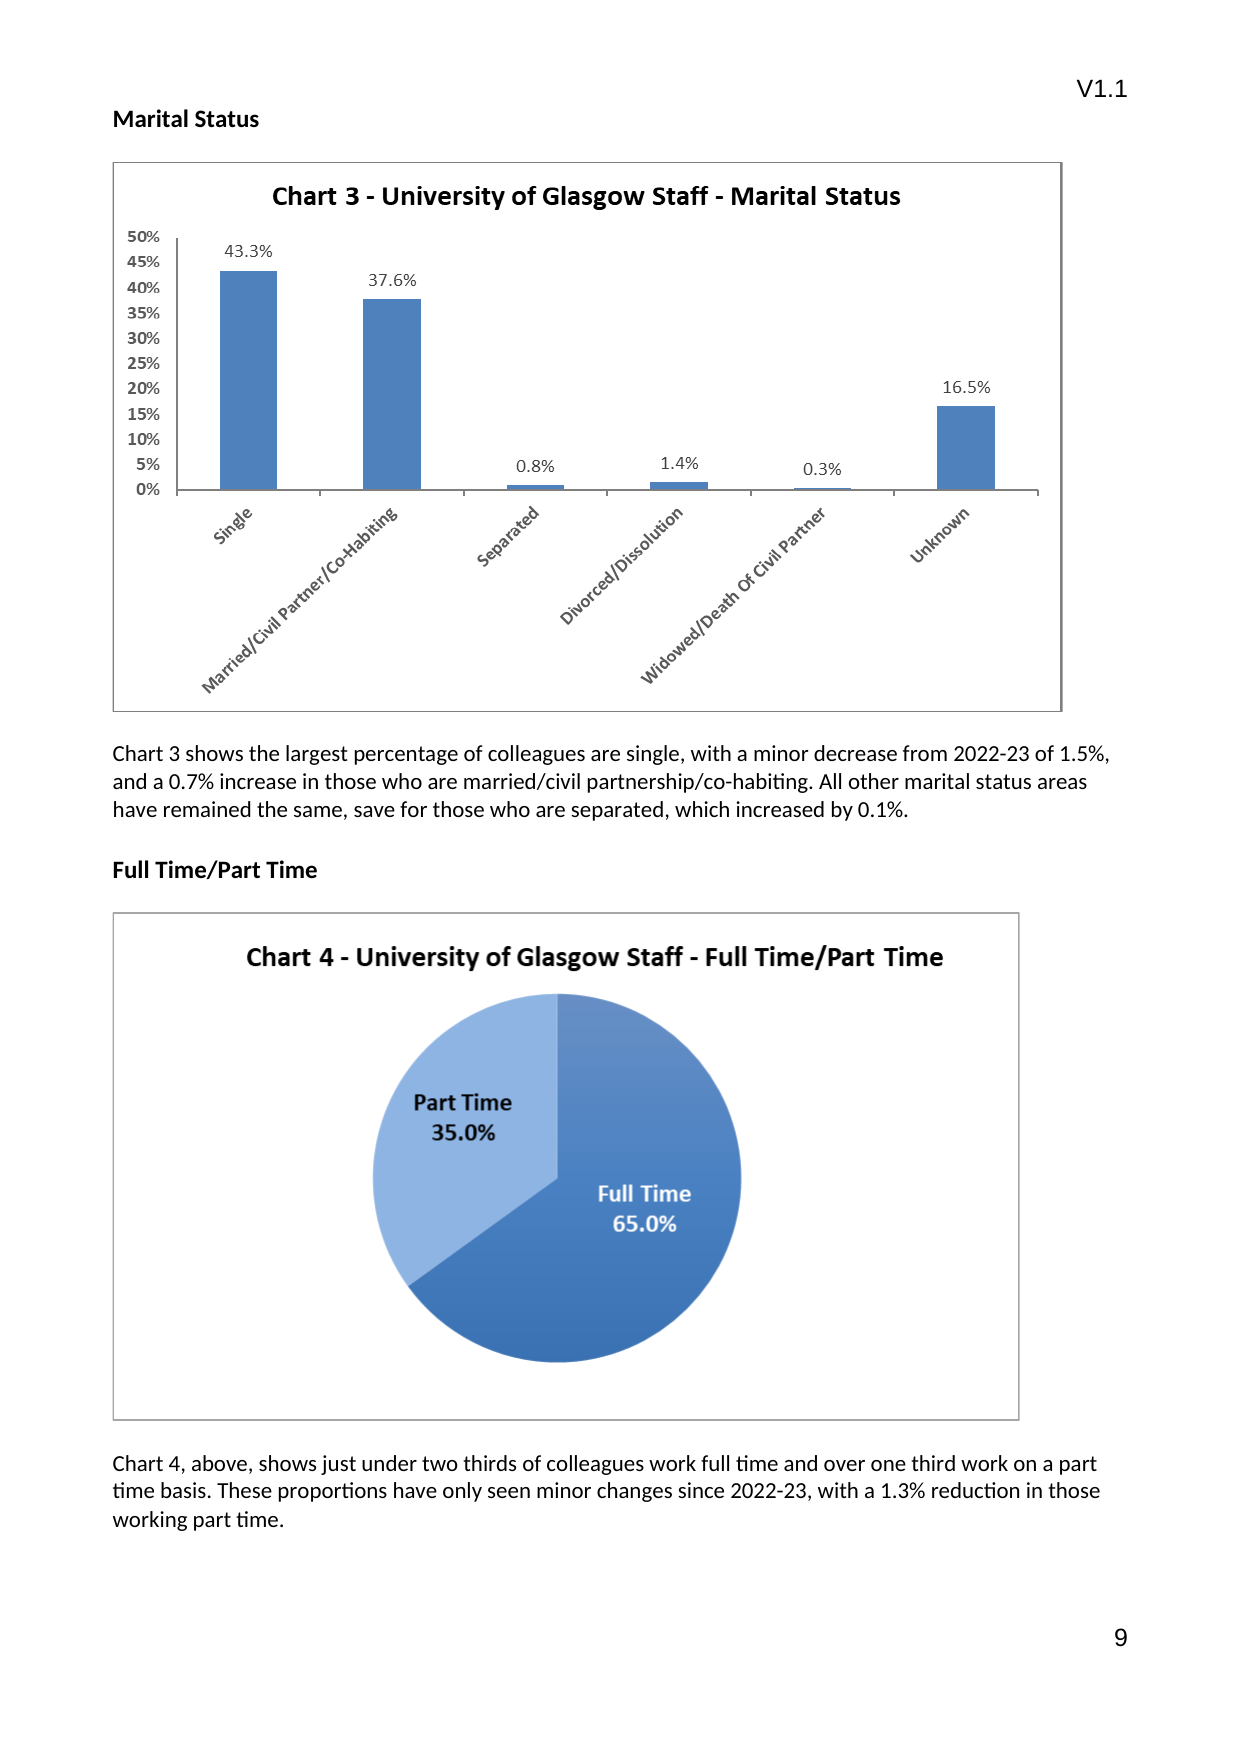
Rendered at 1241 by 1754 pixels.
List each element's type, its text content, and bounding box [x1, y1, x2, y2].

text Chart 4, above, shows just under two thirds of colleagues work full time and over one third work on a part time basis. These proportions have only seen minor changes since 2022-23, with a 1.3% reduction in those working part time. [112, 1449, 1128, 1533]
subtitle Full Time/Part Time [112, 854, 1128, 884]
picture [112, 162, 1063, 712]
picture [112, 912, 1020, 1421]
text Chart 3 shows the largest percentage of colleagues are single, with a minor decrease from 2022-23 of 1.5%, and a 0.7% increase in those who are married/civil partnership/co-habiting. All other marital status areas have remained the same, save for those who are separated, which increased by 0.1%. [112, 739, 1128, 823]
subtitle Marital Status [112, 103, 1128, 134]
